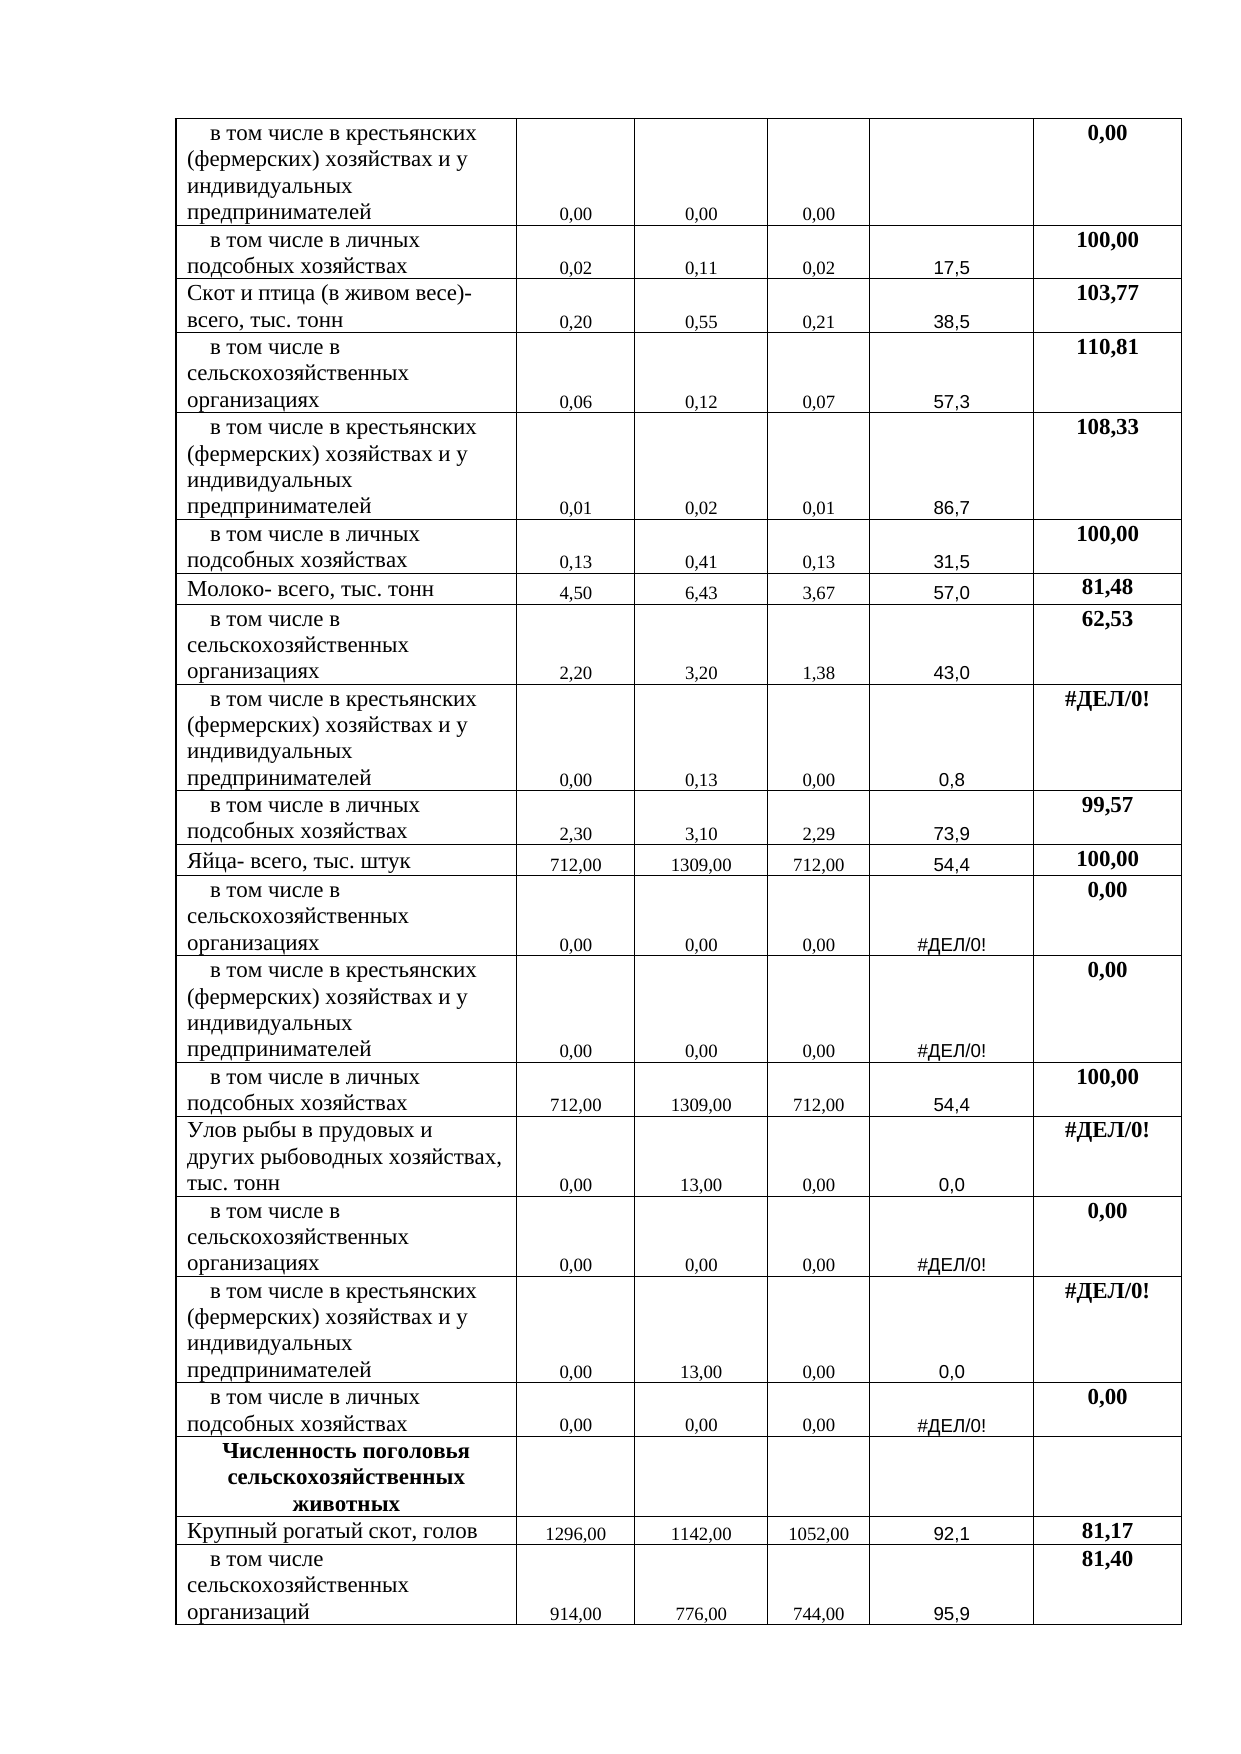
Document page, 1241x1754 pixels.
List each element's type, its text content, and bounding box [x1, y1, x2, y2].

table_cell Улов рыбы в прудовых и других рыбоводных хозяйствах, тыс. тонн [177, 1117, 516, 1196]
table_cell 0,0 [870, 1117, 1033, 1196]
table_cell 57,0 [870, 574, 1033, 604]
table_cell 0,13 [517, 520, 634, 572]
table_cell 0,00 [1034, 876, 1181, 955]
table_cell 100,00 [1034, 226, 1181, 278]
table_cell 0,13 [768, 520, 869, 572]
table_cell в том числе в сельскохозяйственных организациях [177, 1197, 516, 1276]
table_cell 81,48 [1034, 574, 1181, 604]
table_cell 0,00 [768, 1197, 869, 1276]
table_cell 1309,00 [635, 845, 767, 875]
table_cell 0,00 [635, 956, 767, 1062]
table_cell 100,00 [1034, 845, 1181, 875]
table_cell в том числе в личных подсобных хозяйствах [177, 1383, 516, 1436]
table_cell 0,00 [517, 876, 634, 955]
table_cell 0,01 [768, 413, 869, 519]
table_cell [768, 1437, 869, 1516]
table_cell 0,00 [1034, 1383, 1181, 1436]
table_cell в том числе в крестьянских (фермерских) хозяйствах и у индивидуальных предпринимателей [177, 119, 516, 224]
table_cell в том числе в крестьянских (фермерских) хозяйствах и у индивидуальных предпринимателей [177, 685, 516, 790]
table_cell 0,00 [517, 685, 634, 790]
table_cell 17,5 [870, 226, 1033, 278]
table_cell [517, 1437, 634, 1516]
table_cell Скот и птица (в живом весе)- всего, тыс. тонн [177, 279, 516, 332]
table_cell 0,11 [635, 226, 767, 278]
table_cell в том числе сельскохозяйственных организаций [177, 1545, 516, 1624]
table_cell 43,0 [870, 605, 1033, 684]
table_cell в том числе в личных подсобных хозяйствах [177, 520, 516, 572]
table_cell Молоко- всего, тыс. тонн [177, 574, 516, 604]
table_cell 100,00 [1034, 520, 1181, 572]
table_cell #ДЕЛ/0! [870, 1197, 1033, 1276]
table_cell в том числе в крестьянских (фермерских) хозяйствах и у индивидуальных предпринимателей [177, 413, 516, 519]
table_cell 1309,00 [635, 1063, 767, 1116]
table_cell 0,00 [1034, 956, 1181, 1062]
table_cell 1142,00 [635, 1517, 767, 1544]
table_cell 54,4 [870, 1063, 1033, 1116]
table_cell 62,53 [1034, 605, 1181, 684]
table_cell 0,00 [768, 956, 869, 1062]
table_cell 13,00 [635, 1117, 767, 1196]
table_cell 0,02 [517, 226, 634, 278]
table_cell 100,00 [1034, 1063, 1181, 1116]
table_cell [1034, 1437, 1181, 1516]
table_cell в том числе в сельскохозяйственных организациях [177, 876, 516, 955]
table_cell 0,21 [768, 279, 869, 332]
table_cell 13,00 [635, 1277, 767, 1382]
table_cell Крупный рогатый скот, голов [177, 1517, 516, 1544]
table_cell 0,55 [635, 279, 767, 332]
table_cell 712,00 [768, 845, 869, 875]
table_cell 0,00 [768, 1383, 869, 1436]
table_cell в том числе в личных подсобных хозяйствах [177, 1063, 516, 1116]
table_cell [177, 226, 516, 278]
table_cell в том числе в крестьянских (фермерских) хозяйствах и у индивидуальных предпринимателей [177, 956, 516, 1062]
table_cell 86,7 [870, 413, 1033, 519]
table_cell #ДЕЛ/0! [870, 1383, 1033, 1436]
table_cell 3,20 [635, 605, 767, 684]
table_cell 0,00 [517, 956, 634, 1062]
table_cell 0,00 [635, 1197, 767, 1276]
table_cell 2,20 [517, 605, 634, 684]
table_cell в том числе в сельскохозяйственных организациях [177, 605, 516, 684]
table_cell #ДЕЛ/0! [1034, 685, 1181, 790]
table_cell 2,29 [768, 791, 869, 844]
table_cell 81,17 [1034, 1517, 1181, 1544]
table_cell 0,41 [635, 520, 767, 572]
table_cell 0,01 [517, 413, 634, 519]
table_cell 0,00 [517, 1117, 634, 1196]
table_cell 0,00 [635, 1383, 767, 1436]
table_cell 73,9 [870, 791, 1033, 844]
table_cell 776,00 [635, 1545, 767, 1624]
table_cell 2,30 [517, 791, 634, 844]
table_cell 0,8 [870, 685, 1033, 790]
table_cell 712,00 [517, 1063, 634, 1116]
table_cell в том числе в сельскохозяйственных организациях [177, 333, 516, 412]
table_cell 712,00 [517, 845, 634, 875]
table_cell 0,20 [517, 279, 634, 332]
table_cell 81,40 [1034, 1545, 1181, 1624]
table_cell 0,00 [1034, 1197, 1181, 1276]
table_cell Численность поголовья сельскохозяйственных животных [177, 1437, 516, 1516]
table_cell [635, 1437, 767, 1516]
table_cell 0,00 [768, 685, 869, 790]
table_cell Яйца- всего, тыс. штук [177, 845, 516, 875]
table_cell 0,00 [517, 1197, 634, 1276]
table_cell 4,50 [517, 574, 634, 604]
table_cell [870, 1437, 1033, 1516]
table_cell 103,77 [1034, 279, 1181, 332]
table_cell 0,12 [635, 333, 767, 412]
table_cell [870, 119, 1033, 224]
table_cell #ДЕЛ/0! [870, 956, 1033, 1062]
table_cell 3,10 [635, 791, 767, 844]
table_cell 0,00 [768, 876, 869, 955]
table_cell 0,0 [870, 1277, 1033, 1382]
table_cell #ДЕЛ/0! [1034, 1117, 1181, 1196]
table_cell 0,00 [1034, 119, 1181, 224]
table_cell 38,5 [870, 279, 1033, 332]
table_cell 0,07 [768, 333, 869, 412]
table_cell 0,00 [768, 1117, 869, 1196]
table_cell #ДЕЛ/0! [1034, 1277, 1181, 1382]
table_cell 0,00 [768, 1277, 869, 1382]
table_cell 99,57 [1034, 791, 1181, 844]
table_cell 31,5 [870, 520, 1033, 572]
table_cell 0,13 [635, 685, 767, 790]
table_cell 108,33 [1034, 413, 1181, 519]
table_cell 6,43 [635, 574, 767, 604]
table_cell 0,00 [517, 1277, 634, 1382]
table_cell 0,00 [517, 1383, 634, 1436]
table_cell 914,00 [517, 1545, 634, 1624]
table_cell 110,81 [1034, 333, 1181, 412]
table_cell 0,02 [768, 226, 869, 278]
table_cell 57,3 [870, 333, 1033, 412]
table_cell 0,02 [635, 413, 767, 519]
table_cell 3,67 [768, 574, 869, 604]
table_cell в том числе в личных подсобных хозяйствах [177, 791, 516, 844]
table_cell в том числе в крестьянских (фермерских) хозяйствах и у индивидуальных предпринимателей [177, 1277, 516, 1382]
table_cell 1296,00 [517, 1517, 634, 1544]
table_cell #ДЕЛ/0! [870, 876, 1033, 955]
table_cell 0,06 [517, 333, 634, 412]
table_cell 1,38 [768, 605, 869, 684]
table_cell 92,1 [870, 1517, 1033, 1544]
table_cell 0,00 [635, 876, 767, 955]
table_cell 0,00 [635, 119, 767, 224]
table_cell 1052,00 [768, 1517, 869, 1544]
table_cell 0,00 [517, 119, 634, 224]
table_cell 54,4 [870, 845, 1033, 875]
table_cell 744,00 [768, 1545, 869, 1624]
table_cell 0,00 [768, 119, 869, 224]
table_cell 95,9 [870, 1545, 1033, 1624]
table_cell 712,00 [768, 1063, 869, 1116]
